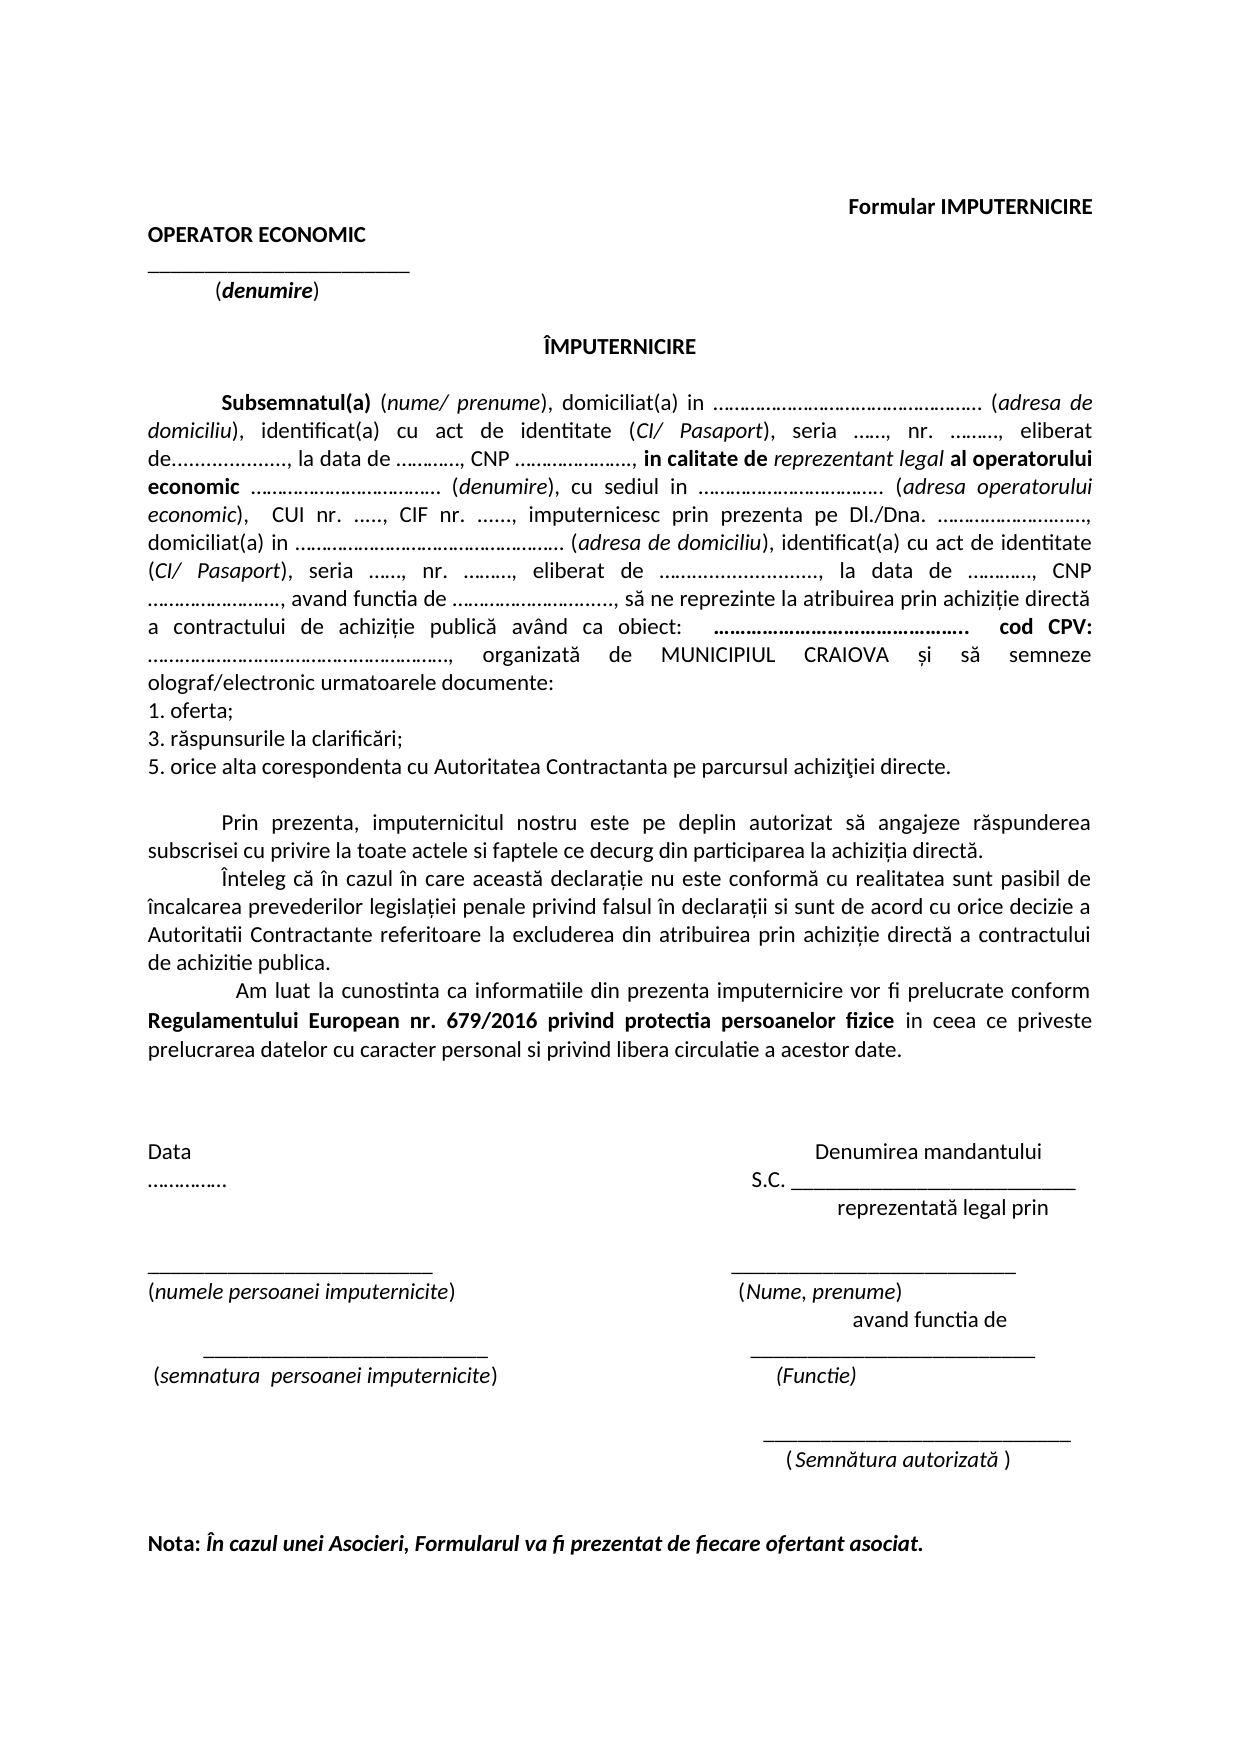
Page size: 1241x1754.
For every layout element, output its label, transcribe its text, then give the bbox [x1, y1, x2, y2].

text 5. orice alta corespondenta cu Autoritatea Contractanta pe parcursul achiziţiei directe. [148, 752, 1093, 780]
text _________________________ _________________________ [148, 1333, 1093, 1361]
text (Semnătura autorizată ) [148, 1446, 1093, 1473]
text 3. răspunsurile la clarificări; [148, 724, 1093, 752]
text (numele persoanei imputernicite) (Nume, prenume) [148, 1277, 1093, 1305]
text ÎMPUTERNICIRE [148, 332, 1093, 360]
text (semnatura persoanei imputernicite) (Functie) [148, 1361, 1093, 1389]
text Înteleg că în cazul în care această declaraţie nu este conformă cu realitatea sunt pasibil de încalcarea prevederilor legislaţiei penale privind falsul în declaraţii si sunt de acord cu orice decizie a Autoritatii Contractante referitoare la excluderea din atribuirea prin achiziţie directă a contractului de achizitie publica. [148, 864, 1093, 976]
text …………… S.C. _________________________ [148, 1165, 1093, 1193]
text Am luat la cunostinta ca informatiile din prezenta imputernicire vor fi prelucrate conform Regulamentului European nr. 679/2016 privind protectia persoanelor fizice in ceea ce priveste prelucrarea datelor cu caracter personal si privind libera circulatie a acestor date. [148, 976, 1093, 1063]
text (denumire) [148, 276, 1093, 304]
text Nota: În cazul unei Asocieri, Formularul va fi prezentat de fiecare ofertant asociat. [148, 1529, 1093, 1558]
text OPERATOR ECONOMIC [148, 220, 1093, 248]
text reprezentată legal prin [148, 1193, 1093, 1221]
text Formular IMPUTERNICIRE [148, 192, 1093, 220]
text Prin prezenta, imputernicitul nostru este pe deplin autorizat să angajeze răspunderea subscrisei cu privire la toate actele si faptele ce decurg din participarea la achiziţia directă. [148, 808, 1093, 864]
text Data Denumirea mandantului [148, 1137, 1093, 1165]
text ___________________________ [148, 1417, 1093, 1446]
text _______________________ [148, 248, 1093, 276]
text 1. oferta; [148, 696, 1093, 724]
text _________________________ _________________________ [148, 1221, 1093, 1277]
text avand functia de [148, 1305, 1093, 1333]
text Subsemnatul(a) (nume/ prenume), domiciliat(a) in …………………………………………… (adresa de domiciliu), identificat(a) cu act de identitate (CI/ Pasaport), seria ……, nr. ………, eliberat de...................., la data de …………, CNP …………………., in calitate de reprezentant legal al operatorului economic ……………………………… (denumire), cu sediul in …………………………….. (adresa operatorului economic), CUI nr. ....., CIF nr. ......, imputernicesc prin prezenta pe Dl./Dna. ………………….……, domiciliat(a) in …………………………………………… (adresa de domiciliu), identificat(a) cu act de identitate (CI/ Pasaport), seria ……, nr. ………, eliberat de ……......................, la data de …………, CNP ……………………., avand functia de ……………………......, să ne reprezinte la atribuirea prin achiziţie directă a contractului de achiziţie publică având ca obiect: ……………………………………….. cod CPV: …………………………………………………, organizată de MUNICIPIUL CRAIOVA şi să semneze olograf/electronic urmatoarele documente: [148, 388, 1093, 696]
